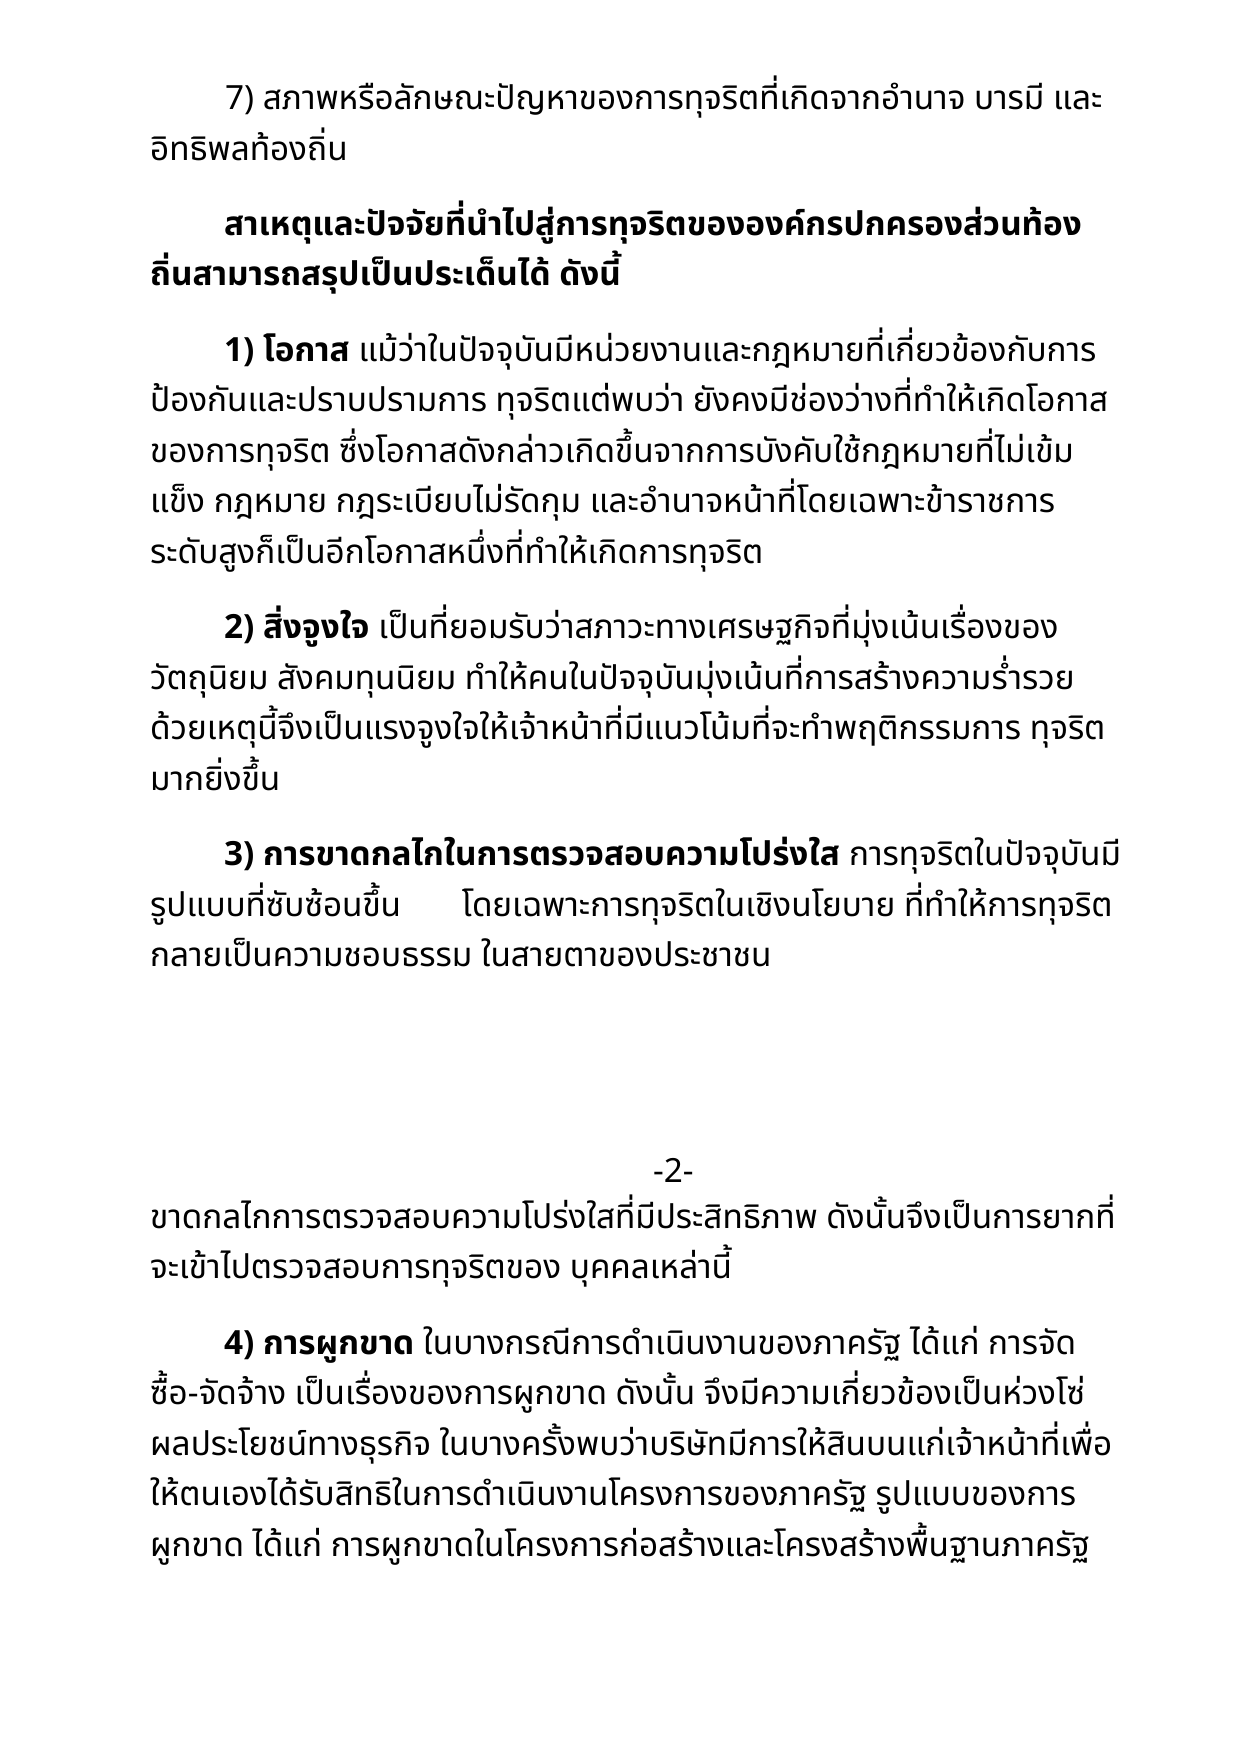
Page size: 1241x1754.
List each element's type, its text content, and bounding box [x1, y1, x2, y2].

text สาเหตุและปัจจัยที่นําไปสู่การทุจริตขององค์กรปกครองส่วนท้องถิ่นสามารถสรุปเป็นประเด็นได้ ดังนี้ [150, 200, 1122, 301]
text -2- [150, 1147, 1122, 1193]
text 2) สิ่งจูงใจ เป็นที่ยอมรับว่าสภาวะทางเศรษฐกิจที่มุ่งเน้นเรื่องของวัตถุนิยม สังคมทุนนิยม ทําให้คนในปัจจุบันมุ่งเน้นที่การสร้างความร่ำรวย ด้วยเหตุนี้จึงเป็นแรงจูงใจให้เจ้าหน้าที่มีแนวโน้มที่จะทําพฤติกรรมการ ทุจริตมากยิ่งขึ้น [150, 603, 1122, 805]
text 7) สภาพหรือลักษณะปัญหาของการทุจริตที่เกิดจากอํานาจ บารมี และอิทธิพลท้องถิ่น [150, 74, 1122, 175]
text 1) โอกาส แม้ว่าในปัจจุบันมีหน่วยงานและกฎหมายที่เกี่ยวข้องกับการป้องกันและปราบปรามการ ทุจริตแต่พบว่า ยังคงมีช่องว่างที่ทําให้เกิดโอกาสของการทุจริต ซึ่งโอกาสดังกล่าวเกิดขึ้นจากการบังคับใช้กฎหมายที่ไม่เข้มแข็ง กฎหมาย กฎระเบียบไม่รัดกุม และอํานาจหน้าที่โดยเฉพาะข้าราชการระดับสูงก็เป็นอีกโอกาสหนึ่งที่ทําให้เกิดการทุจริต [150, 326, 1122, 578]
text 3) การขาดกลไกในการตรวจสอบความโปร่งใส การทุจริตในปัจจุบันมีรูปแบบที่ซับซ้อนขึ้น โดยเฉพาะการทุจริตในเชิงนโยบาย ที่ทําให้การทุจริตกลายเป็นความชอบธรรม ในสายตาของประชาชน [150, 830, 1122, 981]
text 4) การผูกขาด ในบางกรณีการดําเนินงานของภาครัฐ ได้แก่ การจัดซื้อ-จัดจ้าง เป็นเรื่องของการผูกขาด ดังนั้น จึงมีความเกี่ยวข้องเป็นห่วงโซ่ผลประโยชน์ทางธุรกิจ ในบางครั้งพบว่าบริษัทมีการให้สินบนแก่เจ้าหน้าที่เพื่อให้ตนเองได้รับสิทธิในการดําเนินงานโครงการของภาครัฐ รูปแบบของการผูกขาด ได้แก่ การผูกขาดในโครงการก่อสร้างและโครงสร้างพื้นฐานภาครัฐ [150, 1318, 1122, 1571]
text ขาดกลไกการตรวจสอบความโปร่งใสที่มีประสิทธิภาพ ดังนั้นจึงเป็นการยากที่จะเข้าไปตรวจสอบการทุจริตของ บุคคลเหล่านี้ [150, 1193, 1122, 1293]
